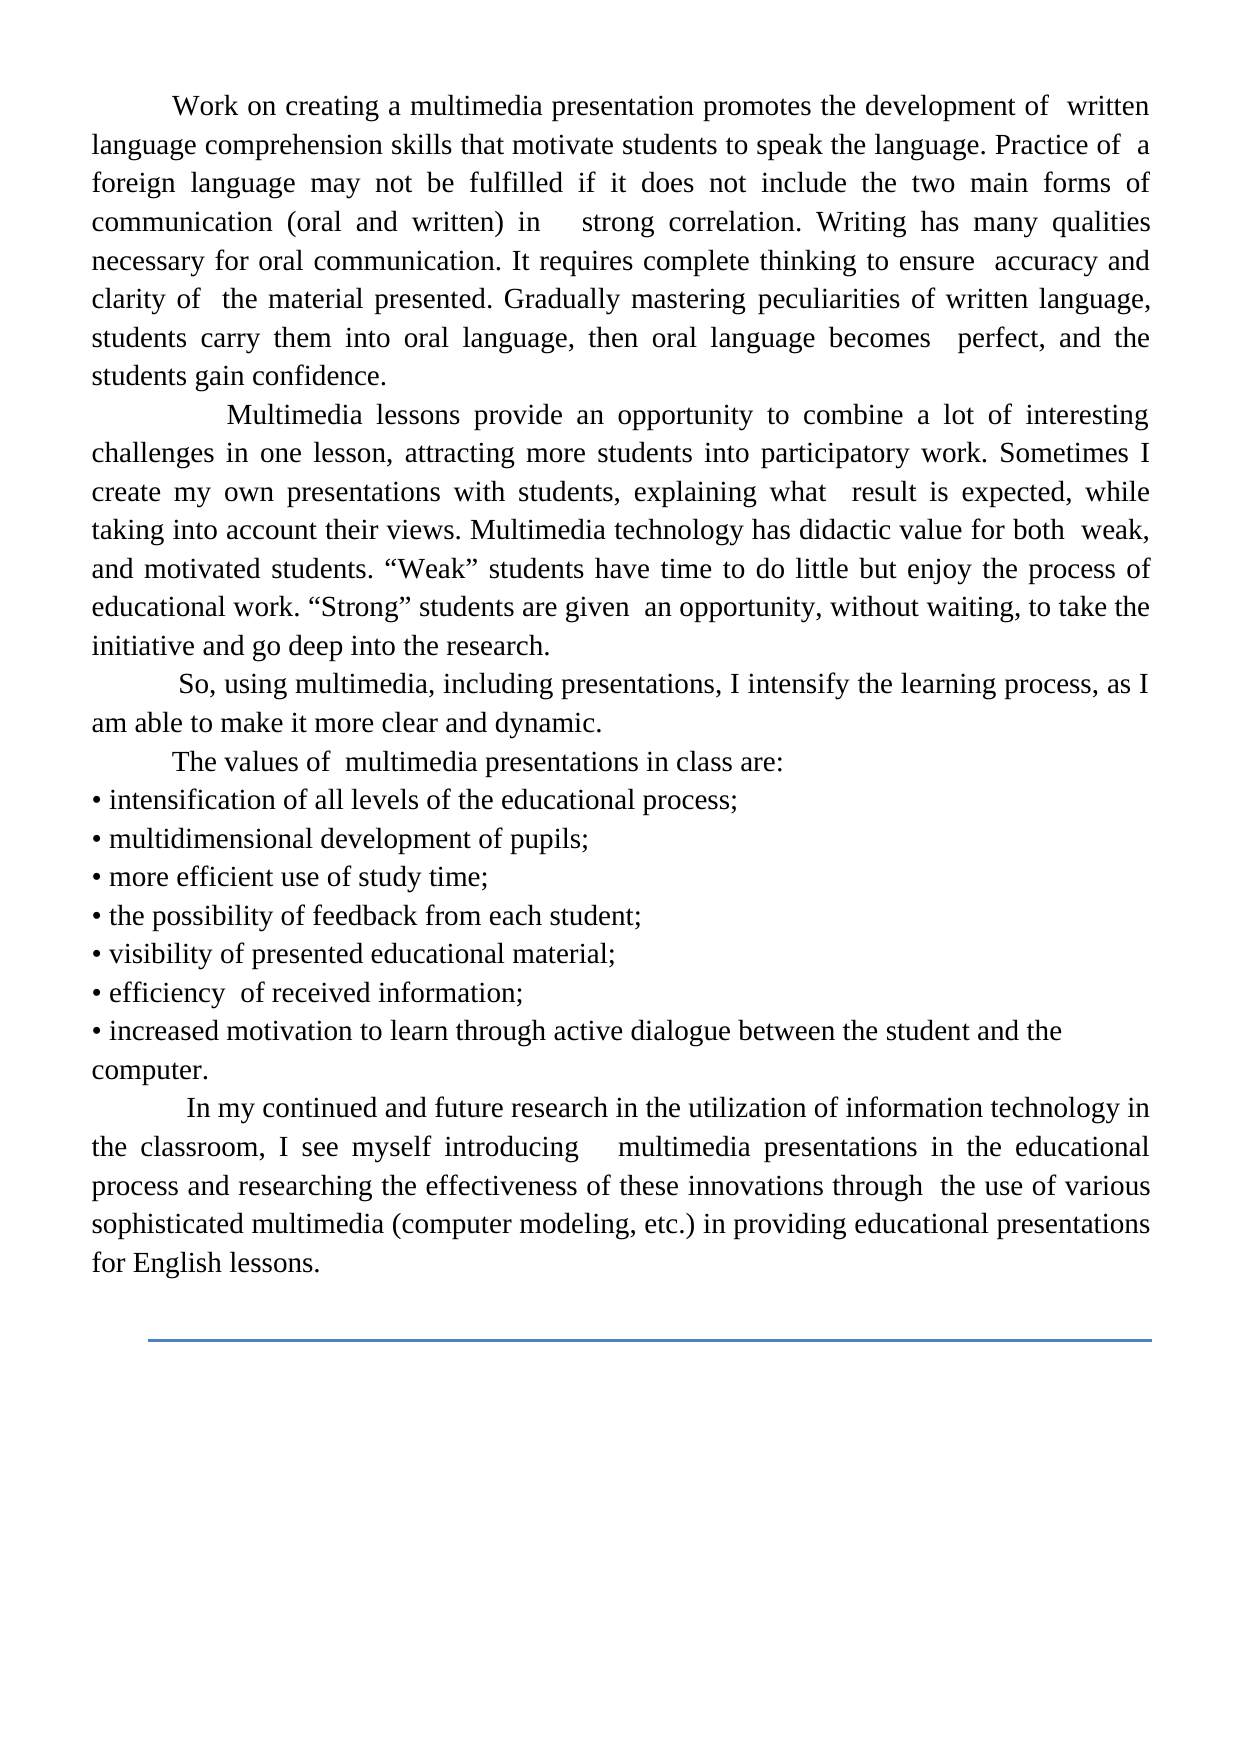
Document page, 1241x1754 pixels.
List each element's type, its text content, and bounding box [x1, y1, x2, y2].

text Multimedia lessons provide an opportunity to combine a lot of interesting challenges in one lesson, attracting more students into participatory work. Sometimes I create my own presentations with students, explaining what result is expected, while taking into account their views. Multimedia technology has didactic value for both weak, and motivated students. “Weak” students have time to do little but enjoy the process of educational work. “Strong” students are given an opportunity, without waiting, to take the initiative and go deep into the research. [91, 397, 1152, 662]
text Work on creating a multimedia presentation promotes the development of written language comprehension skills that motivate students to speak the language. Practice of a foreign language may not be fulfilled if it does not include the two main forms of communication (oral and written) in strong correlation. Writing has many qualities necessary for oral communication. It requires complete thinking to ensure accuracy and clarity of the material presented. Gradually mastering peculiarities of written language, students carry them into oral language, then oral language becomes perfect, and the students gain confidence. [91, 88, 1152, 392]
text The values of multimedia presentations in class are: • intensification of all levels of the educational process; • multidimensional development of pupils; • more efficient use of study time; • the possibility of feedback from each student; • visibility of presented educational material; • efficiency of received information; • increased motivation to learn through active dialogue between the student and the computer. [91, 744, 1152, 1086]
text So, using multimedia, including presentations, I intensify the learning process, as I am able to make it more clear and dynamic. [91, 667, 1152, 739]
text In my continued and future research in the utilization of information technology in the classroom, I see myself introducing multimedia presentations in the educational process and researching the effectiveness of these innovations through the use of various sophisticated multimedia (computer modeling, etc.) in providing educational presentations for English lessons. [91, 1091, 1152, 1278]
